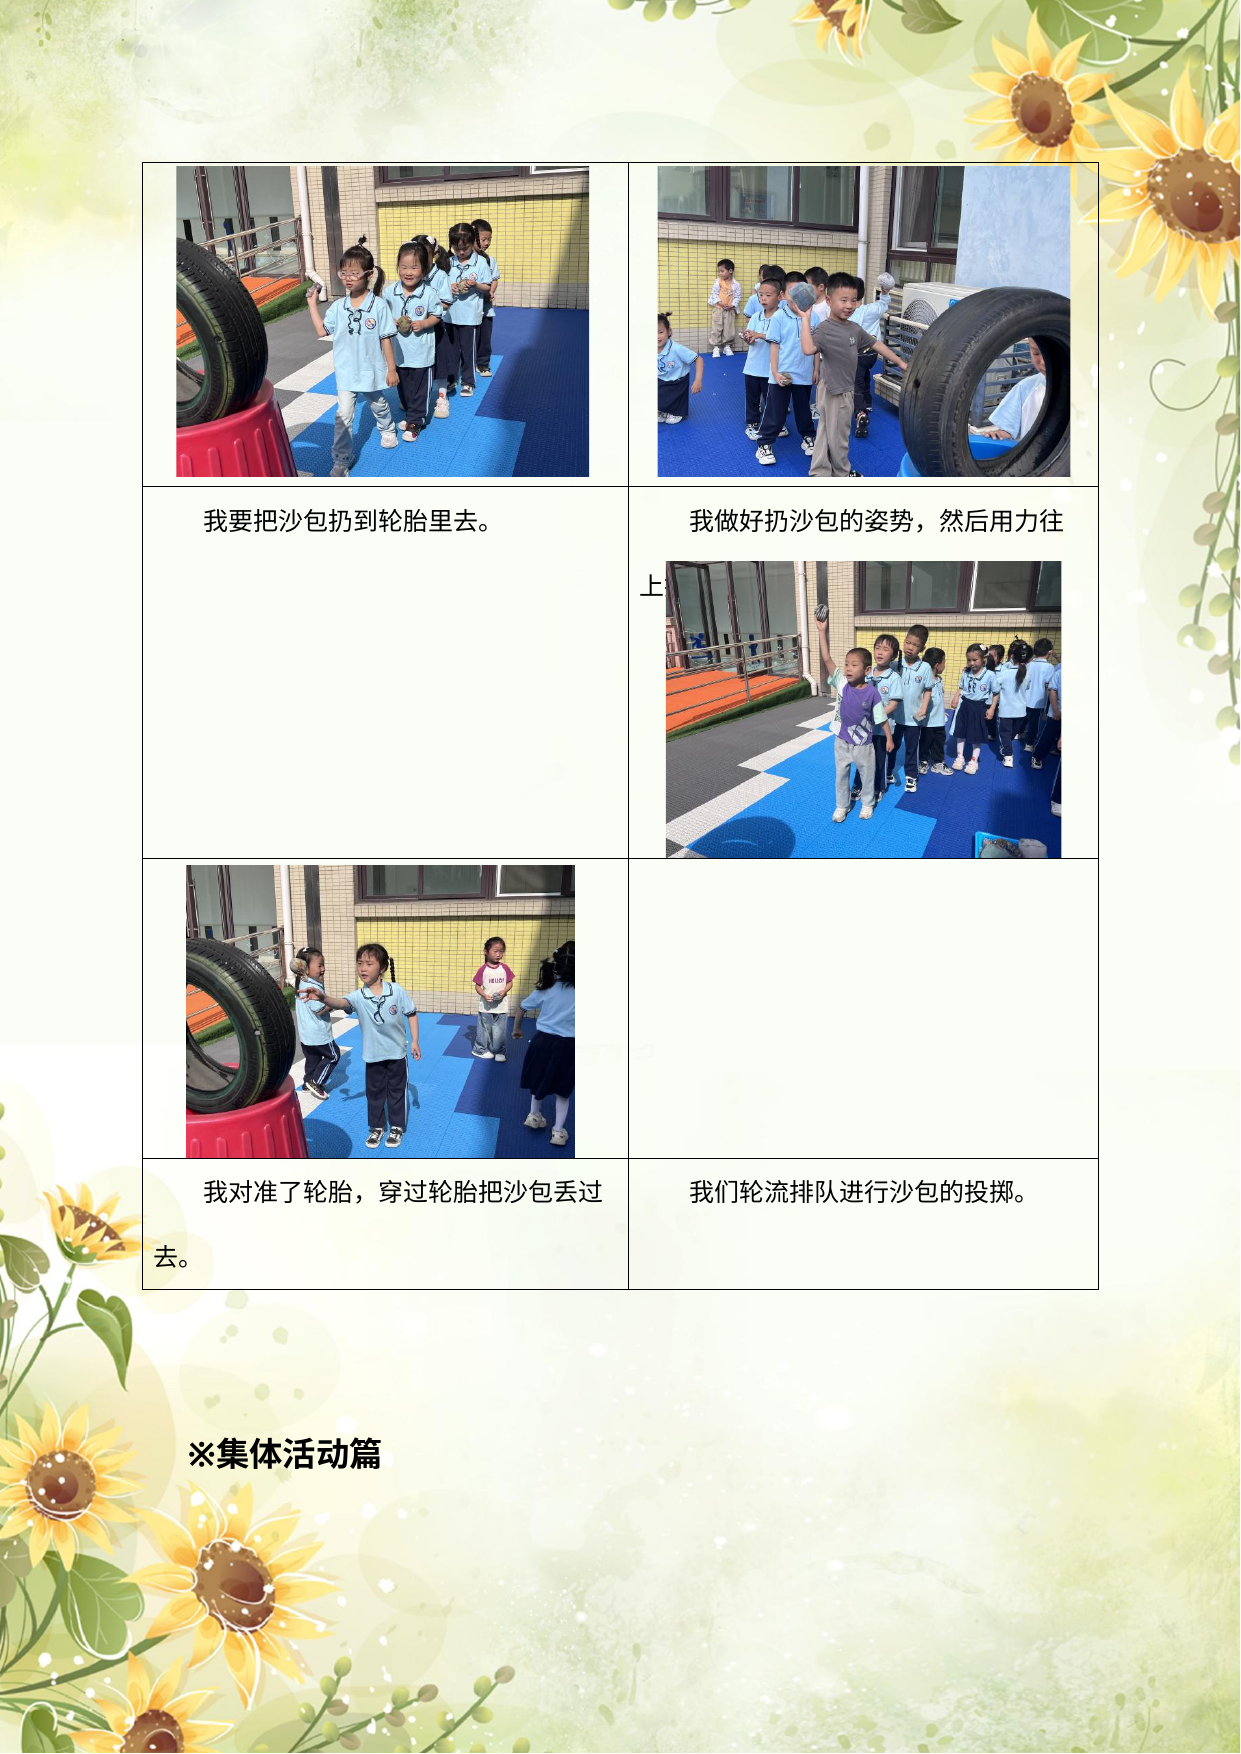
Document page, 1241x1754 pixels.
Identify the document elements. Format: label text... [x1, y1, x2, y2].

picture [0, 0, 1241, 1753]
table_cell [143, 859, 628, 1157]
table_header [629, 163, 1098, 486]
text ※集体活动篇 [187, 1419, 1053, 1484]
table_cell [629, 859, 1098, 1157]
table_cell 我做好扔沙包的姿势，然后用力往上扔。 [629, 487, 1098, 858]
table_cell 我要把沙包扔到轮胎里去。 [143, 487, 628, 858]
table_header [143, 163, 628, 486]
table_cell 我对准了轮胎，穿过轮胎把沙包丢过去。 [143, 1159, 628, 1288]
table_cell 我们轮流排队进行沙包的投掷。 [629, 1159, 1098, 1288]
